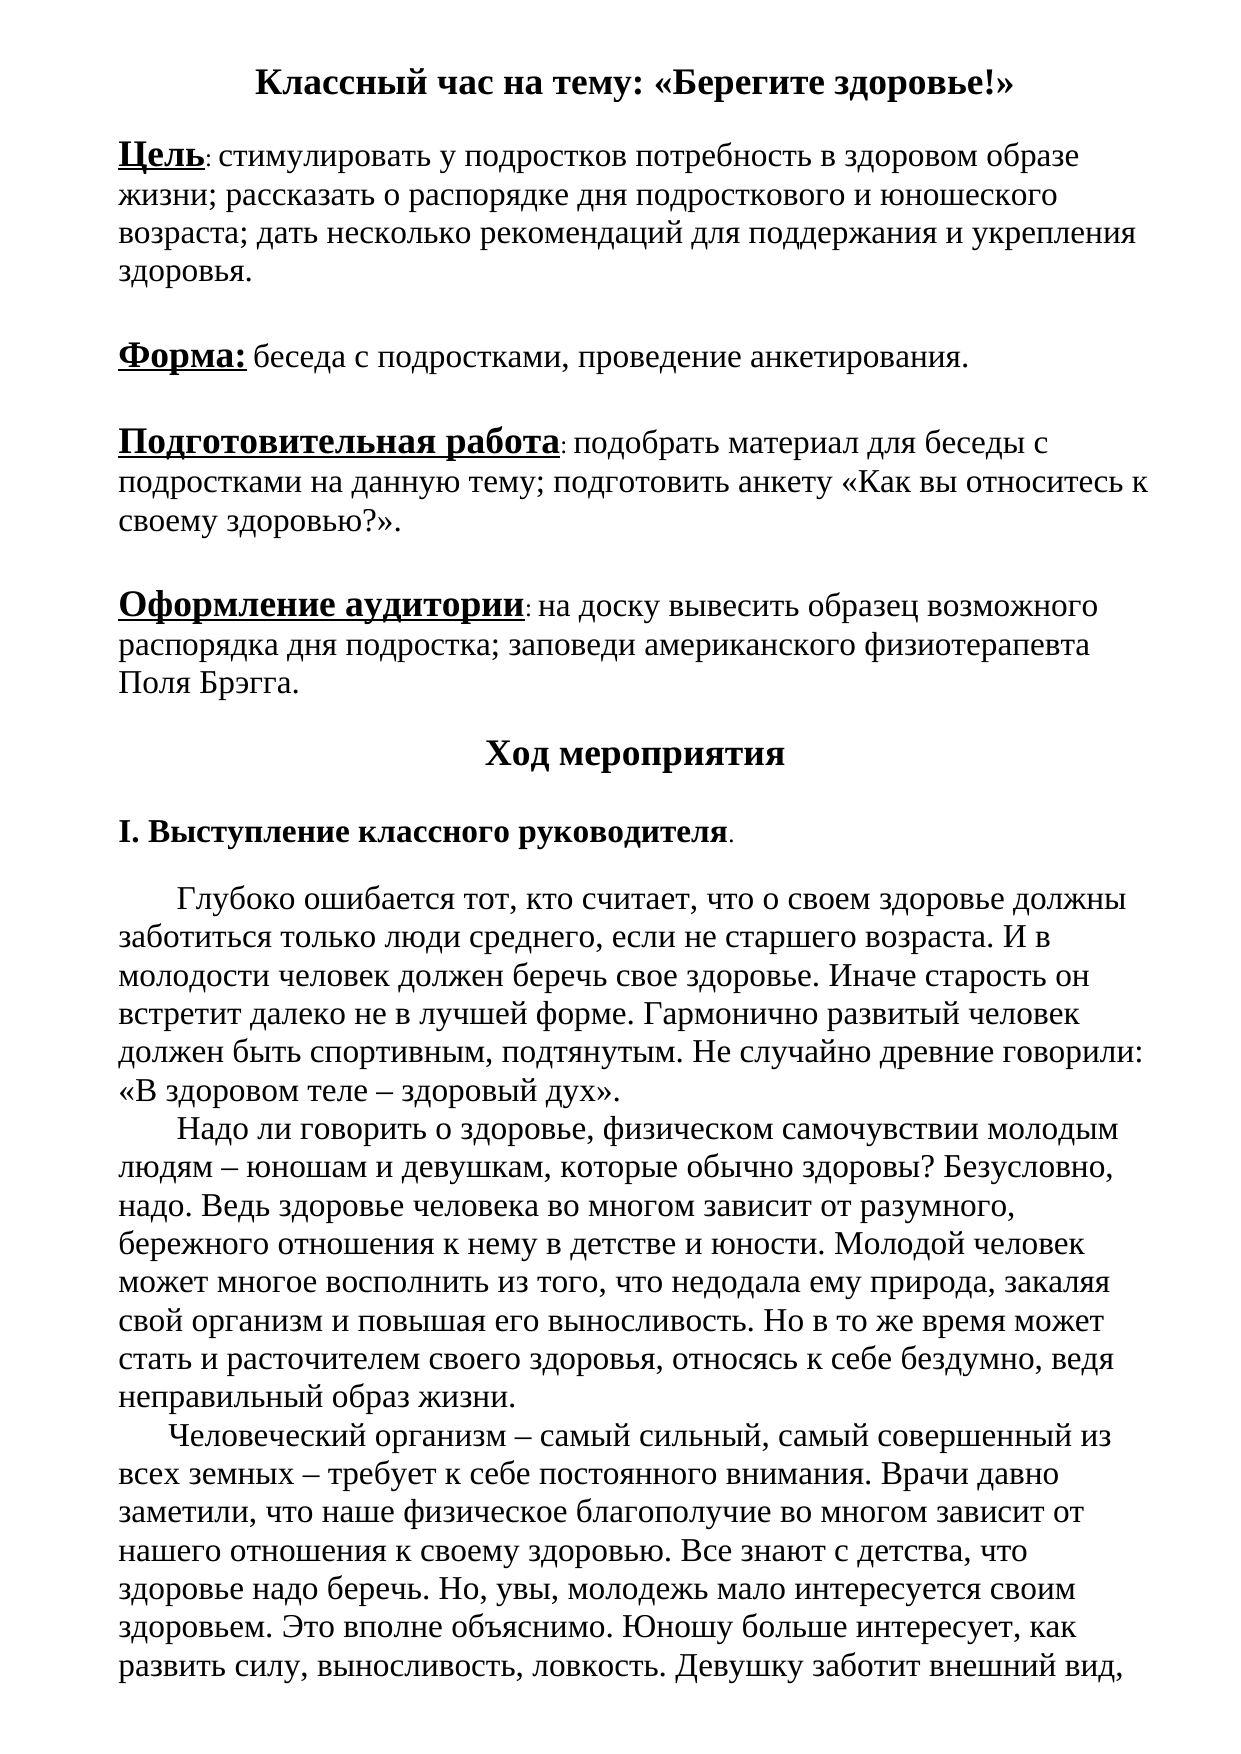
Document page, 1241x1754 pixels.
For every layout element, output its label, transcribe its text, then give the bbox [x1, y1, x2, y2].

text Классный час на тему: «Берегите здоровье!» [118, 59, 1152, 102]
text Поля Брэгга. [118, 663, 1152, 701]
text Подготовительная работа: подобрать материал для беседы с подростками на данную тему; подготовить анкету «Как вы относитесь к своему здоровью?». [118, 418, 1152, 538]
text Оформление аудитории: на доску вывесить образец возможного распорядка дня подростка; заповеди американского физиотерапевта [118, 581, 1152, 663]
text Цель: стимулировать у подростков потребность в здоровом образе жизни; рассказать о распорядке дня подросткового и юношеского возраста; дать несколько рекомендаций для поддержания и укрепления здоровья. [118, 131, 1152, 289]
text I. Выступление классного руководителя. [118, 811, 1152, 850]
text Надо ли говорить о здоровье, физическом самочувствии молодым людям – юношам и девушкам, которые обычно здоровы? Безусловно, надо. Ведь здоровье человека во многом зависит от разумного, бережного отношения к нему в детстве и юности. Молодой человек может многое восполнить из того, что недодала ему природа, закаляя свой организм и повышая его выносливость. Но в то же время может стать и расточителем своего здоровья, относясь к себе бездумно, ведя неправильный образ жизни. [118, 1108, 1152, 1415]
text Глубоко ошибается тот, кто считает, что о своем здоровье должны заботиться только люди среднего, если не старшего возраста. И в молодости человек должен беречь свое здоровье. Иначе старость он встретит далеко не в лучшей форме. Гармонично развитый человек должен быть спортивным, подтянутым. Не случайно древние говорили: «В здоровом теле – здоровый дух». [118, 878, 1152, 1108]
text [118, 1415, 1152, 1683]
text Форма: беседа с подростками, проведение анкетирования. [118, 332, 1152, 375]
text Ход мероприятия [118, 730, 1152, 773]
